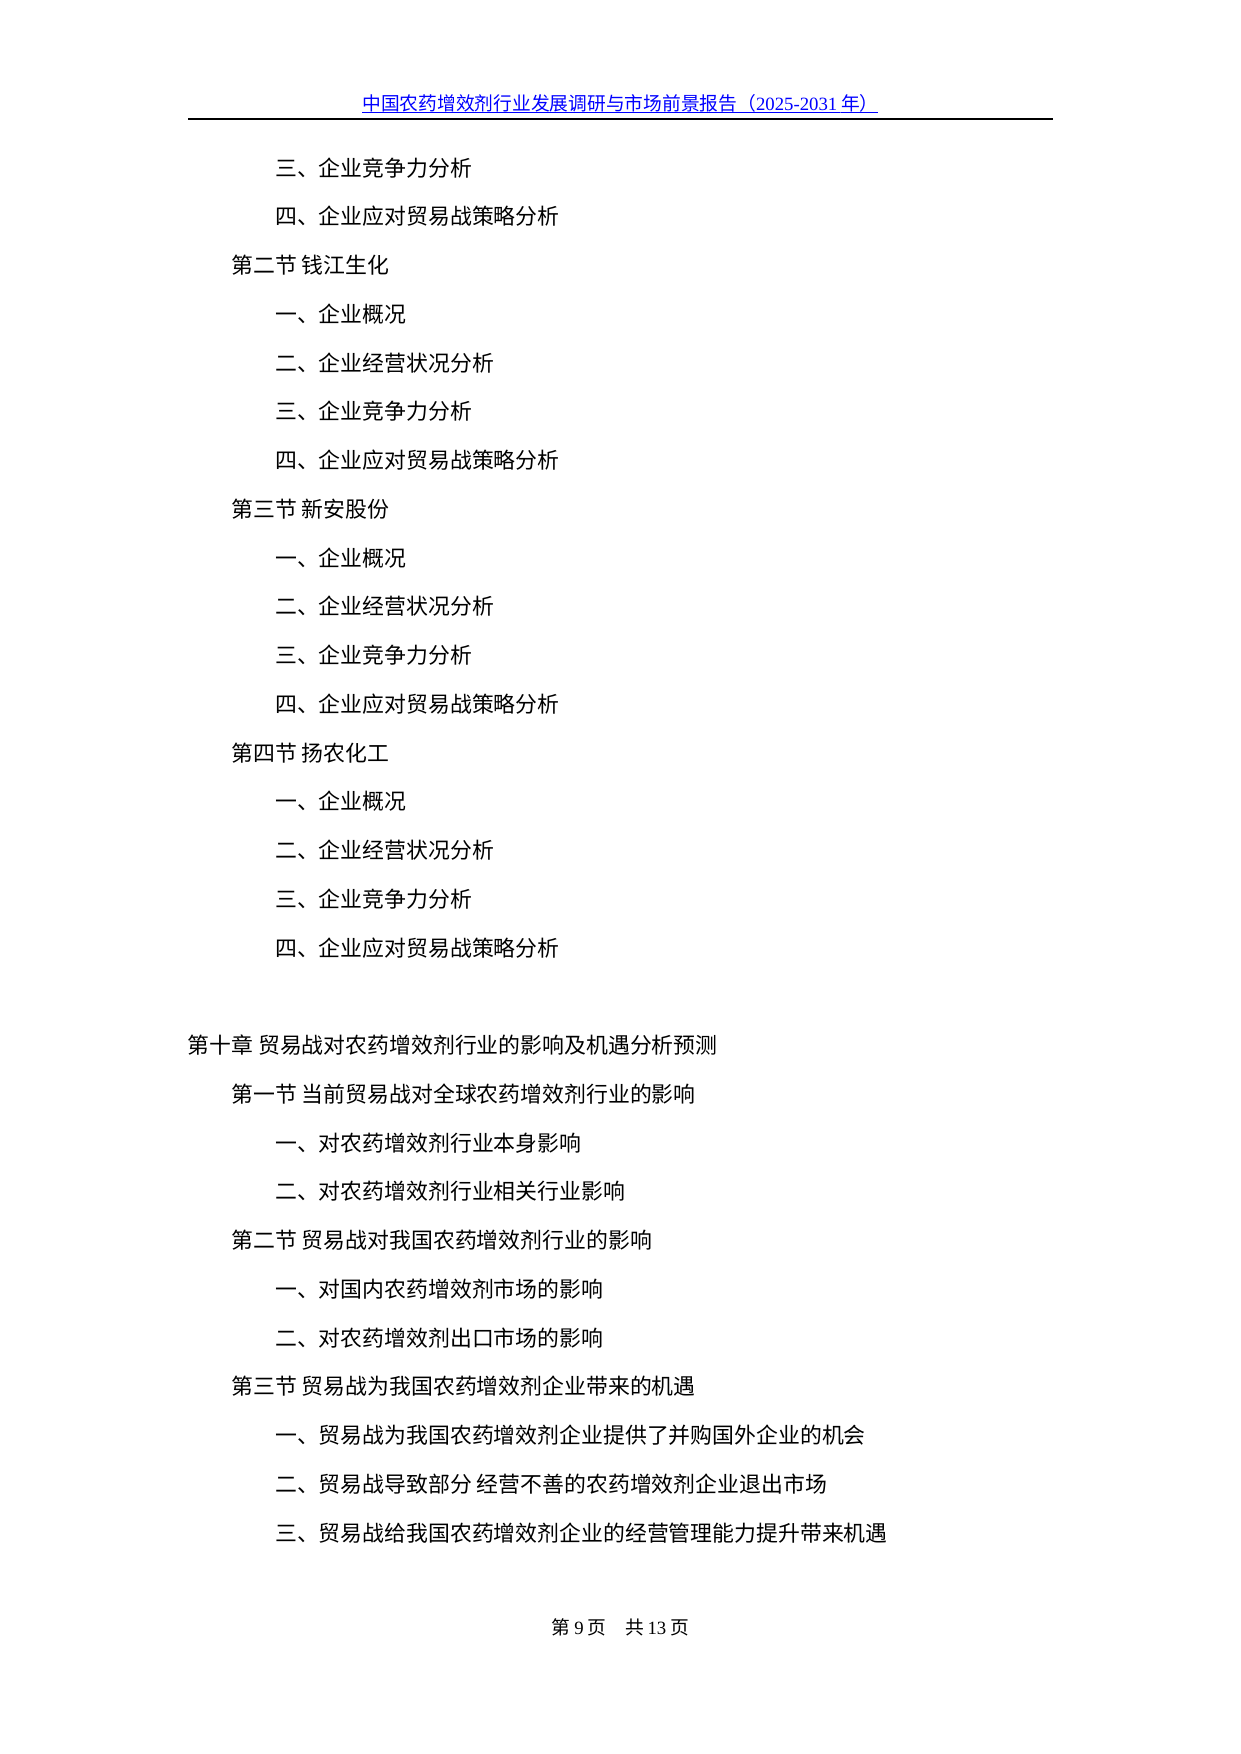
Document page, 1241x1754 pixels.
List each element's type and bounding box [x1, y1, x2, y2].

text [187, 150, 1053, 1548]
